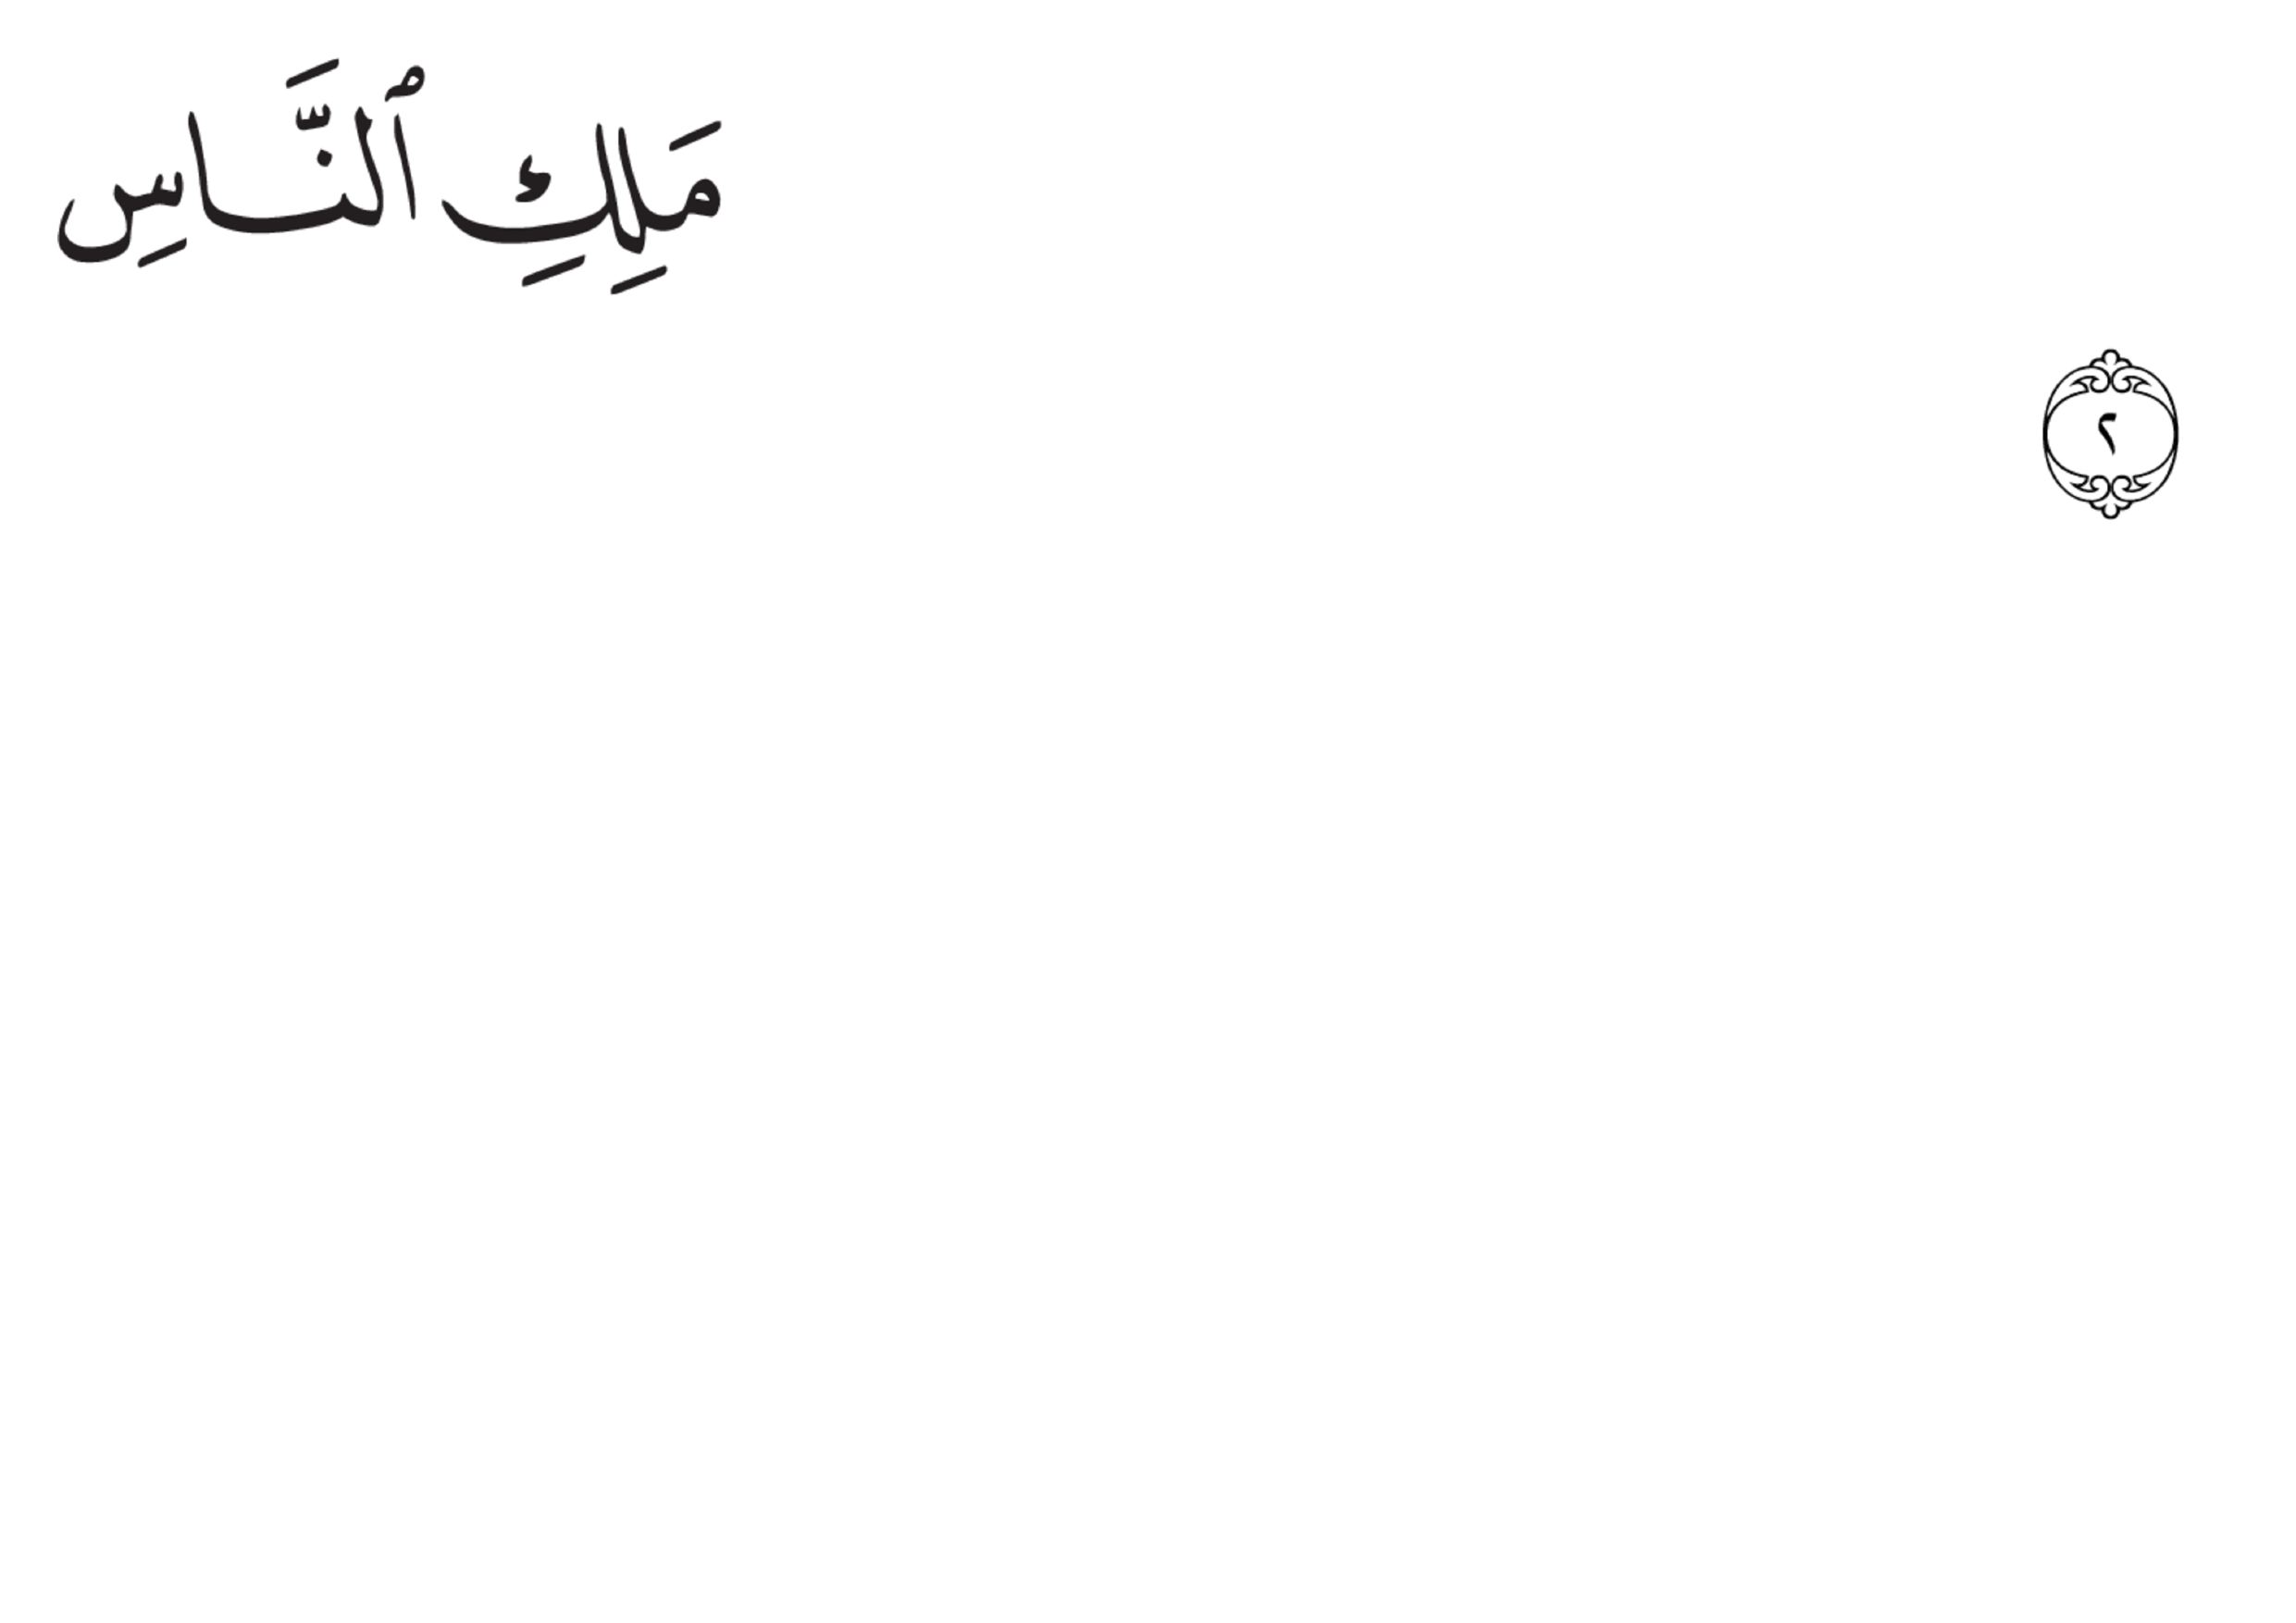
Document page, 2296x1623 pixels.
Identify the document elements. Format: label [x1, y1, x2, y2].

picture [57, 57, 2179, 520]
